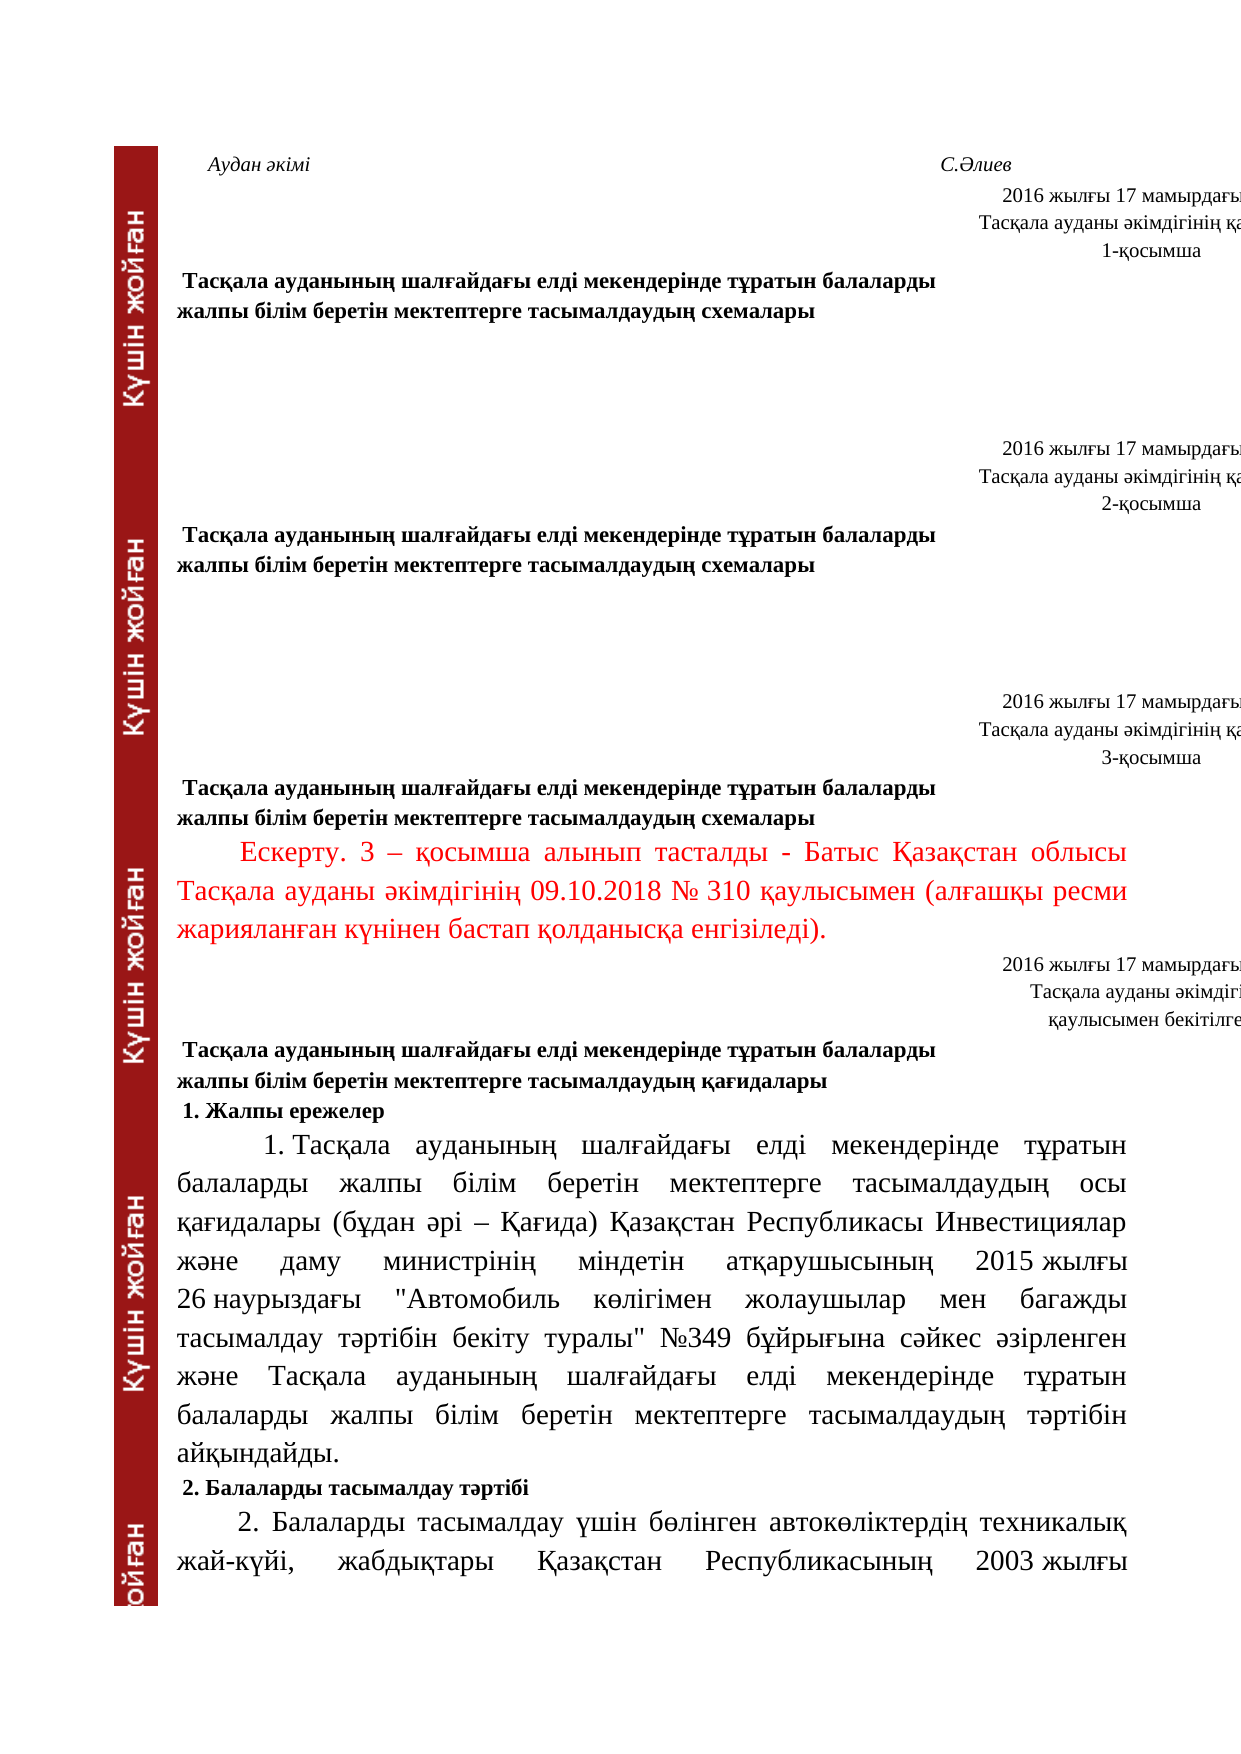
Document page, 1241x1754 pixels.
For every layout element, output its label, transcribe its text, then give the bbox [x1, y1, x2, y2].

table_header [101, 181, 912, 267]
table_header 2016 жылғы 17 мамырдағы №112 Тасқала ауданы әкімдігінің қаулысына 3-қосымша [912, 688, 1240, 774]
picture [114, 1469, 158, 1474]
text 1. Тасқала ауданының шалғайдағы елді мекендерінде тұратын балаларды жалпы білім беретін мектептерге тасымалдаудың осы қағидалары (бұдан әрі – Қағида) Қазақстан Республикасы Инвестициялар және даму министрінің міндетін атқарушысының 2015 жылғы 26 наурыздағы "Автомобиль көлігімен жолаушылар мен багажды тасымалдау тәртібін бекіту туралы" №349 бұйрығына сәйкес әзірленген және Тасқала ауданының шалғайдағы елді мекендерінде тұратын балаларды жалпы білім беретін мектептерге тасымалдаудың тәртібін айқындайды. [112, 1127, 1128, 1469]
picture [114, 1123, 158, 1127]
table_header 2016 жылғы 17 мамырдағы №112 Тасқала ауданы әкімдігінің қаулысына 2-қосымша [912, 435, 1240, 521]
table_header [101, 435, 912, 521]
table_header Аудан әкімі [101, 150, 939, 181]
text 1. Жалпы ережелер [112, 1097, 1128, 1123]
table_header [101, 950, 912, 1036]
table_header 2016 жылғы 17 мамырдағы №112 Тасқала ауданы әкімдігінің қаулысына 1-қосымша [912, 181, 1240, 267]
table_header 2016 жылғы 17 мамырдағы №112 Тасқала ауданы әкімдігінің қаулысымен бекітілген [912, 950, 1240, 1036]
picture [114, 146, 158, 150]
table_header [101, 688, 912, 774]
picture [114, 577, 158, 688]
text Тасқала ауданының шалғайдағы елді мекендерінде тұратын балаларды жалпы білім беретін мектептерге тасымалдаудың схемалары [112, 267, 1128, 324]
picture [114, 324, 158, 435]
text Тасқала ауданының шалғайдағы елді мекендерінде тұратын балаларды жалпы білім беретін мектептерге тасымалдаудың схемалары [112, 774, 1128, 831]
text Тасқала ауданының шалғайдағы елді мекендерінде тұратын балаларды жалпы білім беретін мектептерге тасымалдаудың схемалары [112, 521, 1128, 577]
picture [114, 945, 158, 950]
picture [114, 1576, 158, 1606]
picture [114, 1093, 158, 1097]
text 2. Балаларды тасымалдау тәртібі [112, 1474, 1128, 1500]
table_header С.Әлиев [939, 150, 1240, 181]
text Тасқала ауданының шалғайдағы елді мекендерінде тұратын балаларды жалпы білім беретін мектептерге тасымалдаудың қағидалары [112, 1036, 1128, 1093]
picture [114, 1500, 158, 1504]
text Ескерту. 3 – қосымша алынып тасталды - Батыс Қазақстан облысы Тасқала ауданы әкімдігінің 09.10.2018 № 310 қаулысымен (алғашқы ресми жарияланған күнінен бастап қолданысқа енгізіледі). [112, 834, 1128, 945]
